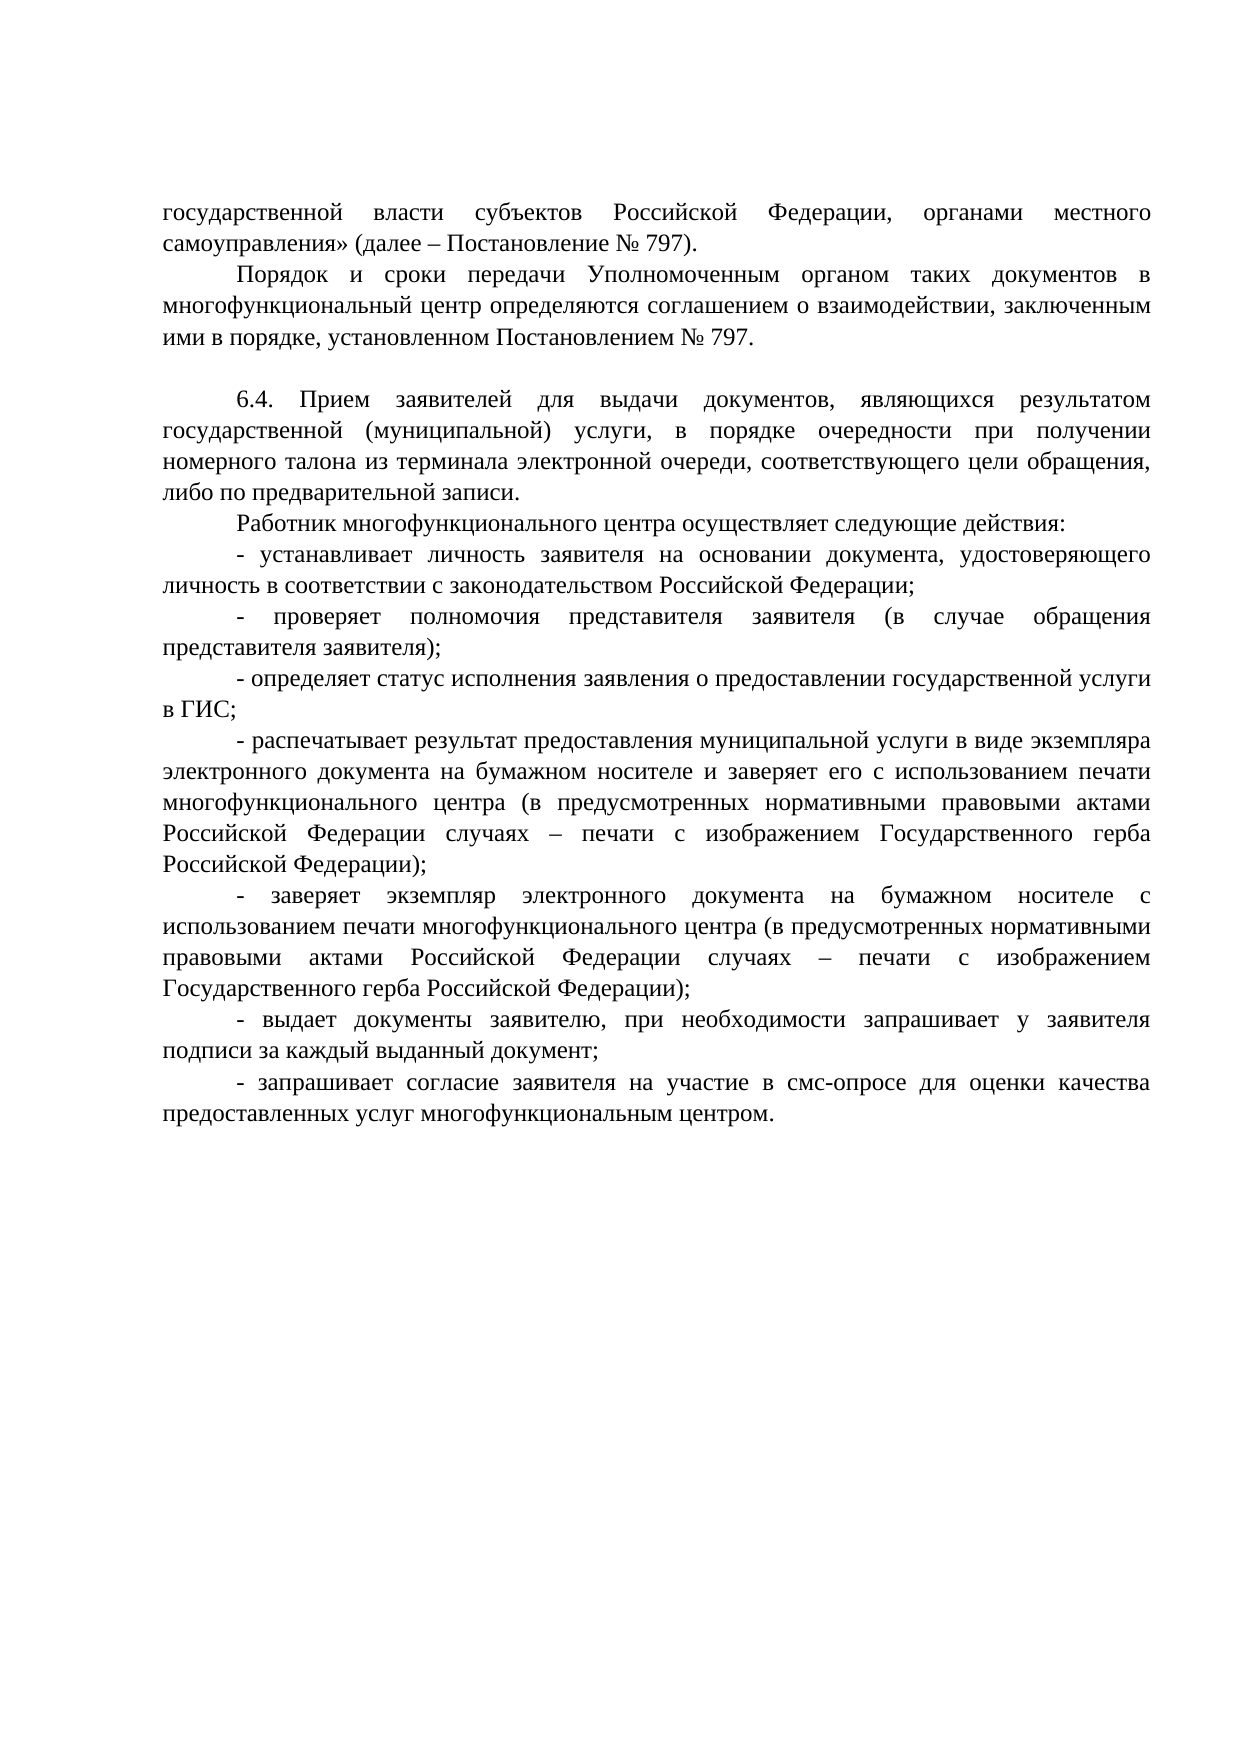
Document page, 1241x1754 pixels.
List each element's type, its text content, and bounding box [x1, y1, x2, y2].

text 6.4. Прием заявителей для выдачи документов, являющихся результатом государственной (муниципальной) услуги, в порядке очередности при получении номерного талона из терминала электронной очереди, соответствующего цели обращения, либо по предварительной записи. [162, 384, 1152, 506]
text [162, 197, 1152, 257]
text - распечатывает результат предоставления муниципальной услуги в виде экземпляра электронного документа на бумажном носителе и заверяет его с использованием печати многофункционального центра (в предусмотренных нормативными правовыми актами Российской Федерации случаях – печати с изображением Государственного герба Российской Федерации); [162, 725, 1152, 878]
text - запрашивает согласие заявителя на участие в смс-опросе для оценки качества предоставленных услуг многофункциональным центром. [162, 1067, 1152, 1126]
text - устанавливает личность заявителя на основании документа, удостоверяющего личность в соответствии с законодательством Российской Федерации; [162, 539, 1152, 599]
text - заверяет экземпляр электронного документа на бумажном носителе с использованием печати многофункционального центра (в предусмотренных нормативными правовыми актами Российской Федерации случаях – печати с изображением Государственного герба Российской Федерации); [162, 880, 1152, 1002]
text - выдает документы заявителю, при необходимости запрашивает у заявителя подписи за каждый выданный документ; [162, 1004, 1152, 1064]
text Работник многофункционального центра осуществляет следующие действия: [162, 508, 1152, 537]
text Порядок и сроки передачи Уполномоченным органом таких документов в многофункциональный центр определяются соглашением о взаимодействии, заключенным ими в порядке, установленном Постановлением № 797. [162, 259, 1152, 350]
text - определяет статус исполнения заявления о предоставлении государственной услуги в ГИС; [162, 663, 1152, 723]
text - проверяет полномочия представителя заявителя (в случае обращения представителя заявителя); [162, 601, 1152, 661]
